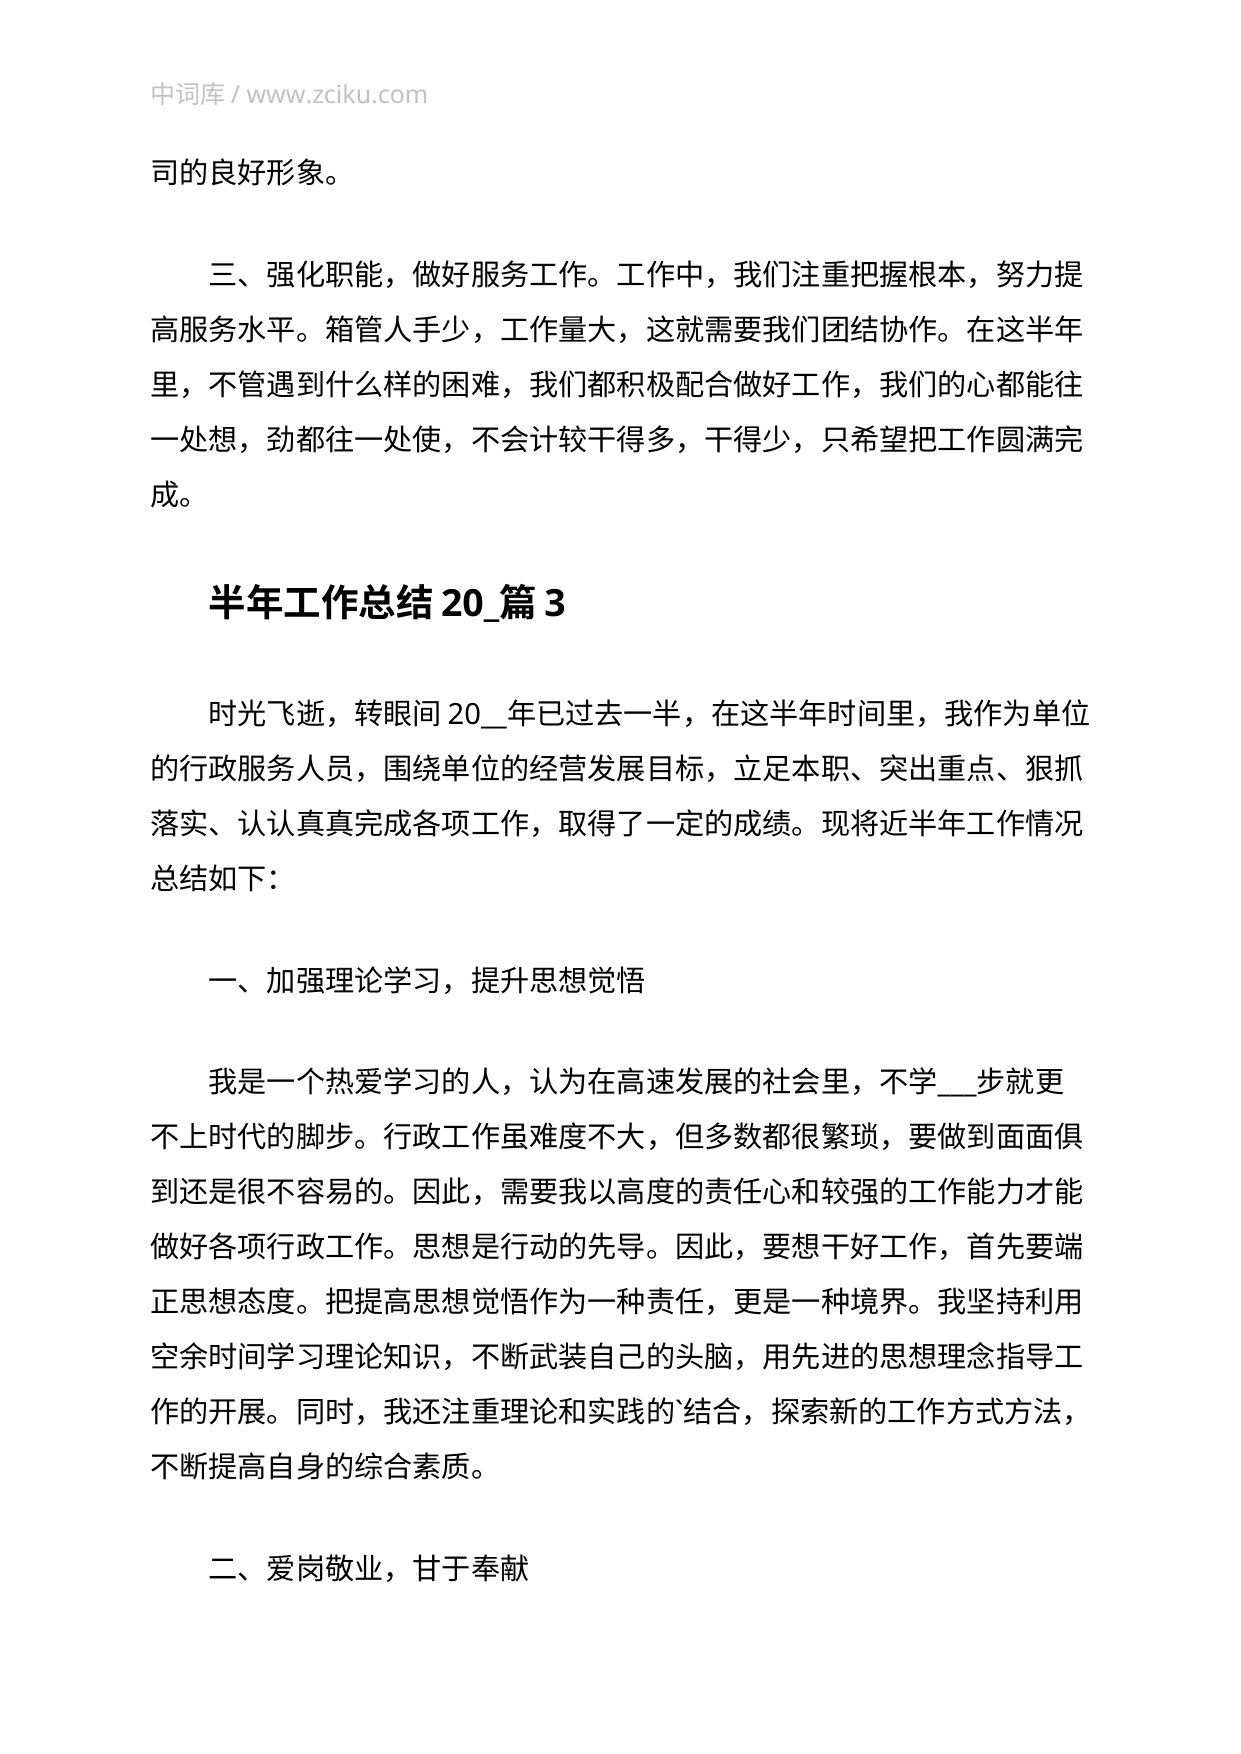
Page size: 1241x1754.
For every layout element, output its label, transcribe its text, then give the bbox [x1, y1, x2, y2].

text 三、强化职能，做好服务工作。工作中，我们注重把握根本，努力提高服务水平。箱管人手少，工作量大，这就需要我们团结协作。在这半年里，不管遇到什么样的困难，我们都积极配合做好工作，我们的心都能往一处想，劲都往一处使，不会计较干得多，干得少，只希望把工作圆满完成。 [150, 252, 1090, 514]
text 我是一个热爱学习的人，认为在高速发展的社会里，不学___步就更不上时代的脚步。行政工作虽难度不大，但多数都很繁琐，要做到面面俱到还是很不容易的。因此，需要我以高度的责任心和较强的工作能力才能做好各项行政工作。思想是行动的先导。因此，要想干好工作，首先要端正思想态度。把提高思想觉悟作为一种责任，更是一种境界。我坚持利用空余时间学习理论知识，不断武装自己的头脑，用先进的思想理念指导工作的开展。同时，我还注重理论和实践的`结合，探索新的工作方式方法，不断提高自身的综合素质。 [150, 1059, 1090, 1486]
text 一、加强理论学习，提升思想觉悟 [150, 957, 1090, 999]
text 二、爱岗敬业，甘于奉献 [150, 1545, 1090, 1588]
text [150, 150, 1090, 192]
text 半年工作总结20_篇3 [150, 573, 1090, 628]
text 时光飞逝，转眼间20__年已过去一半，在这半年时间里，我作为单位的行政服务人员，围绕单位的经营发展目标，立足本职、突出重点、狠抓落实、认认真真完成各项工作，取得了一定的成绩。现将近半年工作情况总结如下： [150, 691, 1090, 898]
